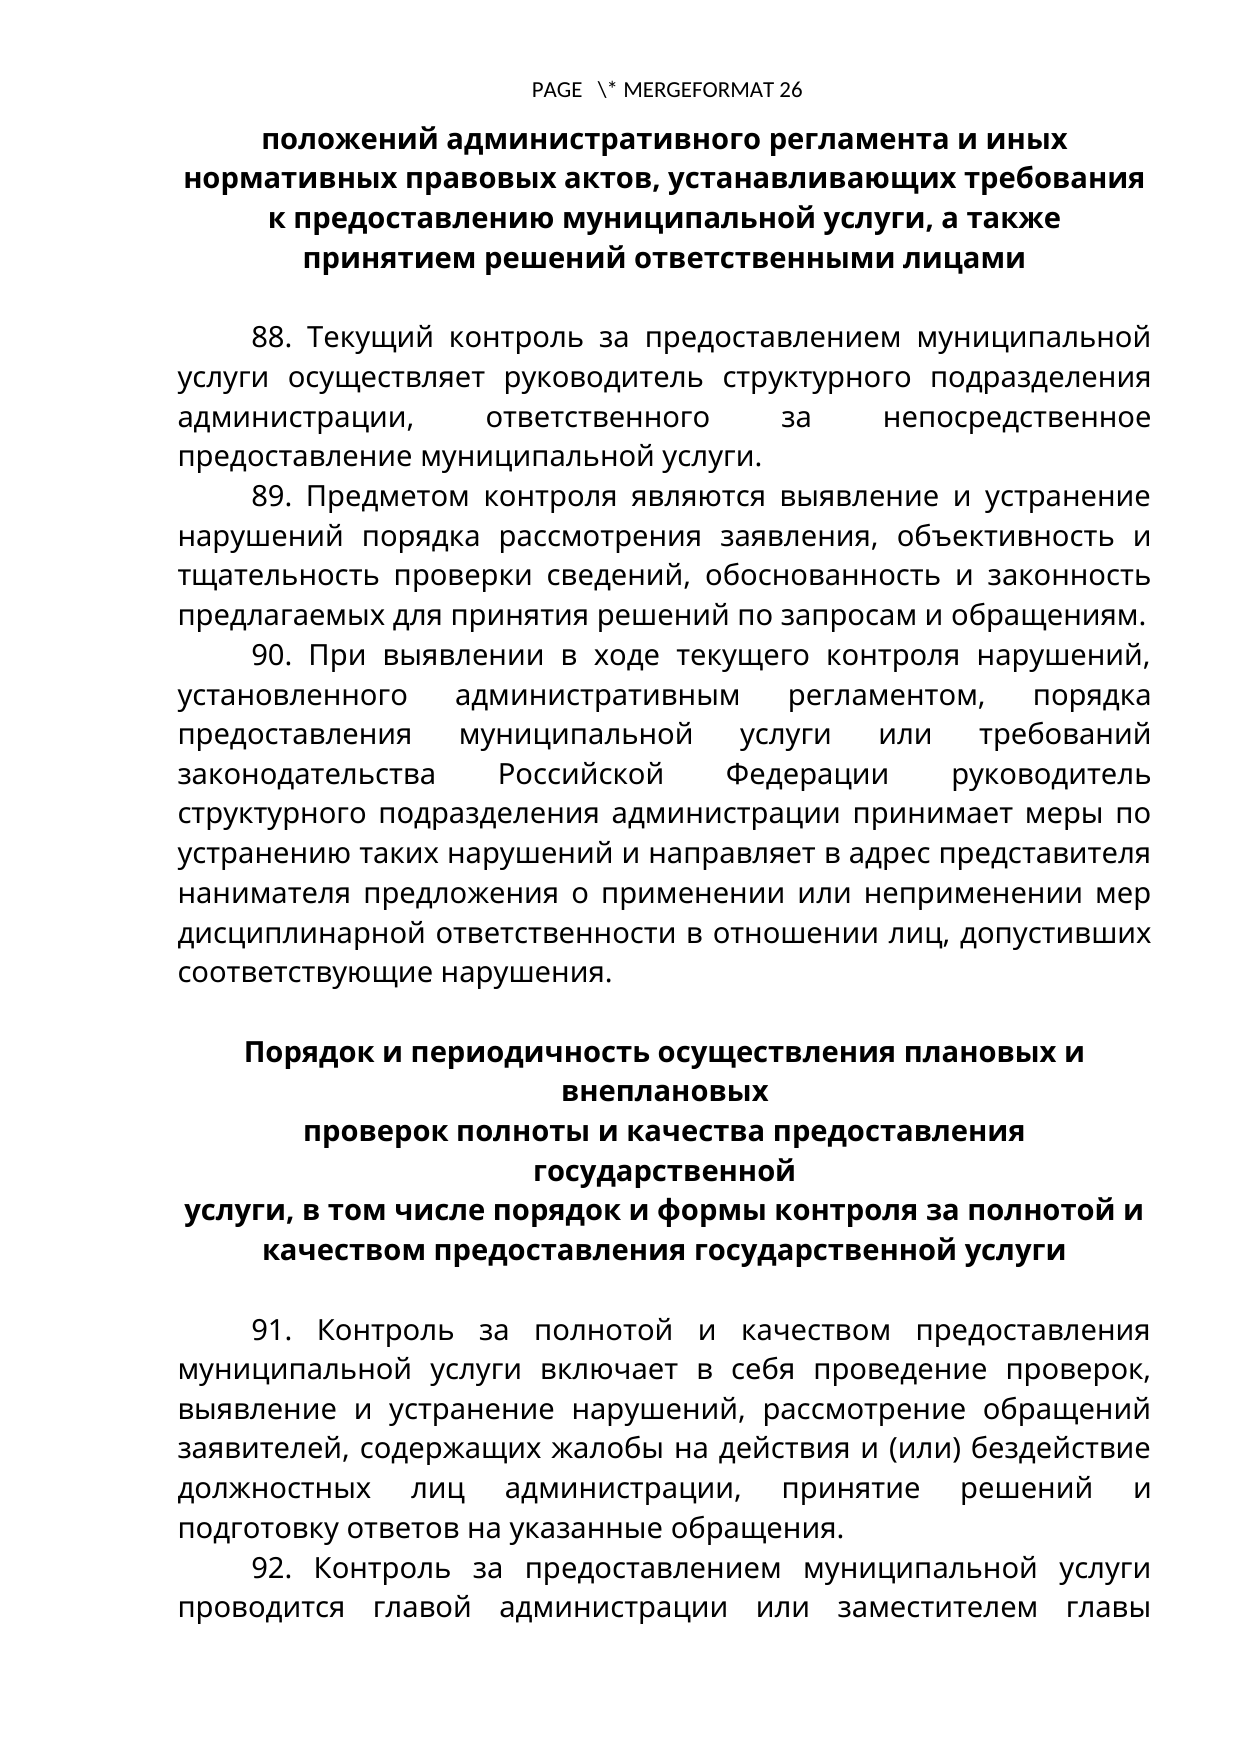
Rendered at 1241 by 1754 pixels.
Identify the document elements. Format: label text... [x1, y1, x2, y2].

text услуги, в том числе порядок и формы контроля за полнотой и [177, 1190, 1152, 1229]
text 91. Контроль за полнотой и качеством предоставления муниципальной услуги включает в себя проведение проверок, выявление и устранение нарушений, рассмотрение обращений заявителей, содержащих жалобы на действия и (или) бездействие должностных лиц администрации, принятие решений и подготовку ответов на указанные обращения. [177, 1309, 1152, 1547]
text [177, 1547, 1152, 1626]
text проверок полноты и качества предоставления государственной [177, 1110, 1152, 1190]
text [177, 118, 1152, 277]
text 88. Текущий контроль за предоставлением муниципальной услуги осуществляет руководитель структурного подразделения администрации, ответственного за непосредственное предоставление муниципальной услуги. [177, 317, 1152, 475]
text Порядок и периодичность осуществления плановых и внеплановых [177, 1031, 1152, 1110]
text 89. Предметом контроля являются выявление и устранение нарушений порядка рассмотрения заявления, объективность и тщательность проверки сведений, обоснованность и законность предлагаемых для принятия решений по запросам и обращениям. [177, 475, 1152, 634]
text качеством предоставления государственной услуги [177, 1229, 1152, 1269]
text 90. При выявлении в ходе текущего контроля нарушений, установленного административным регламентом, порядка предоставления муниципальной услуги или требований законодательства Российской Федерации руководитель структурного подразделения администрации принимает меры по устранению таких нарушений и направляет в адрес представителя нанимателя предложения о применении или неприменении мер дисциплинарной ответственности в отношении лиц, допустивших соответствующие нарушения. [177, 634, 1152, 991]
